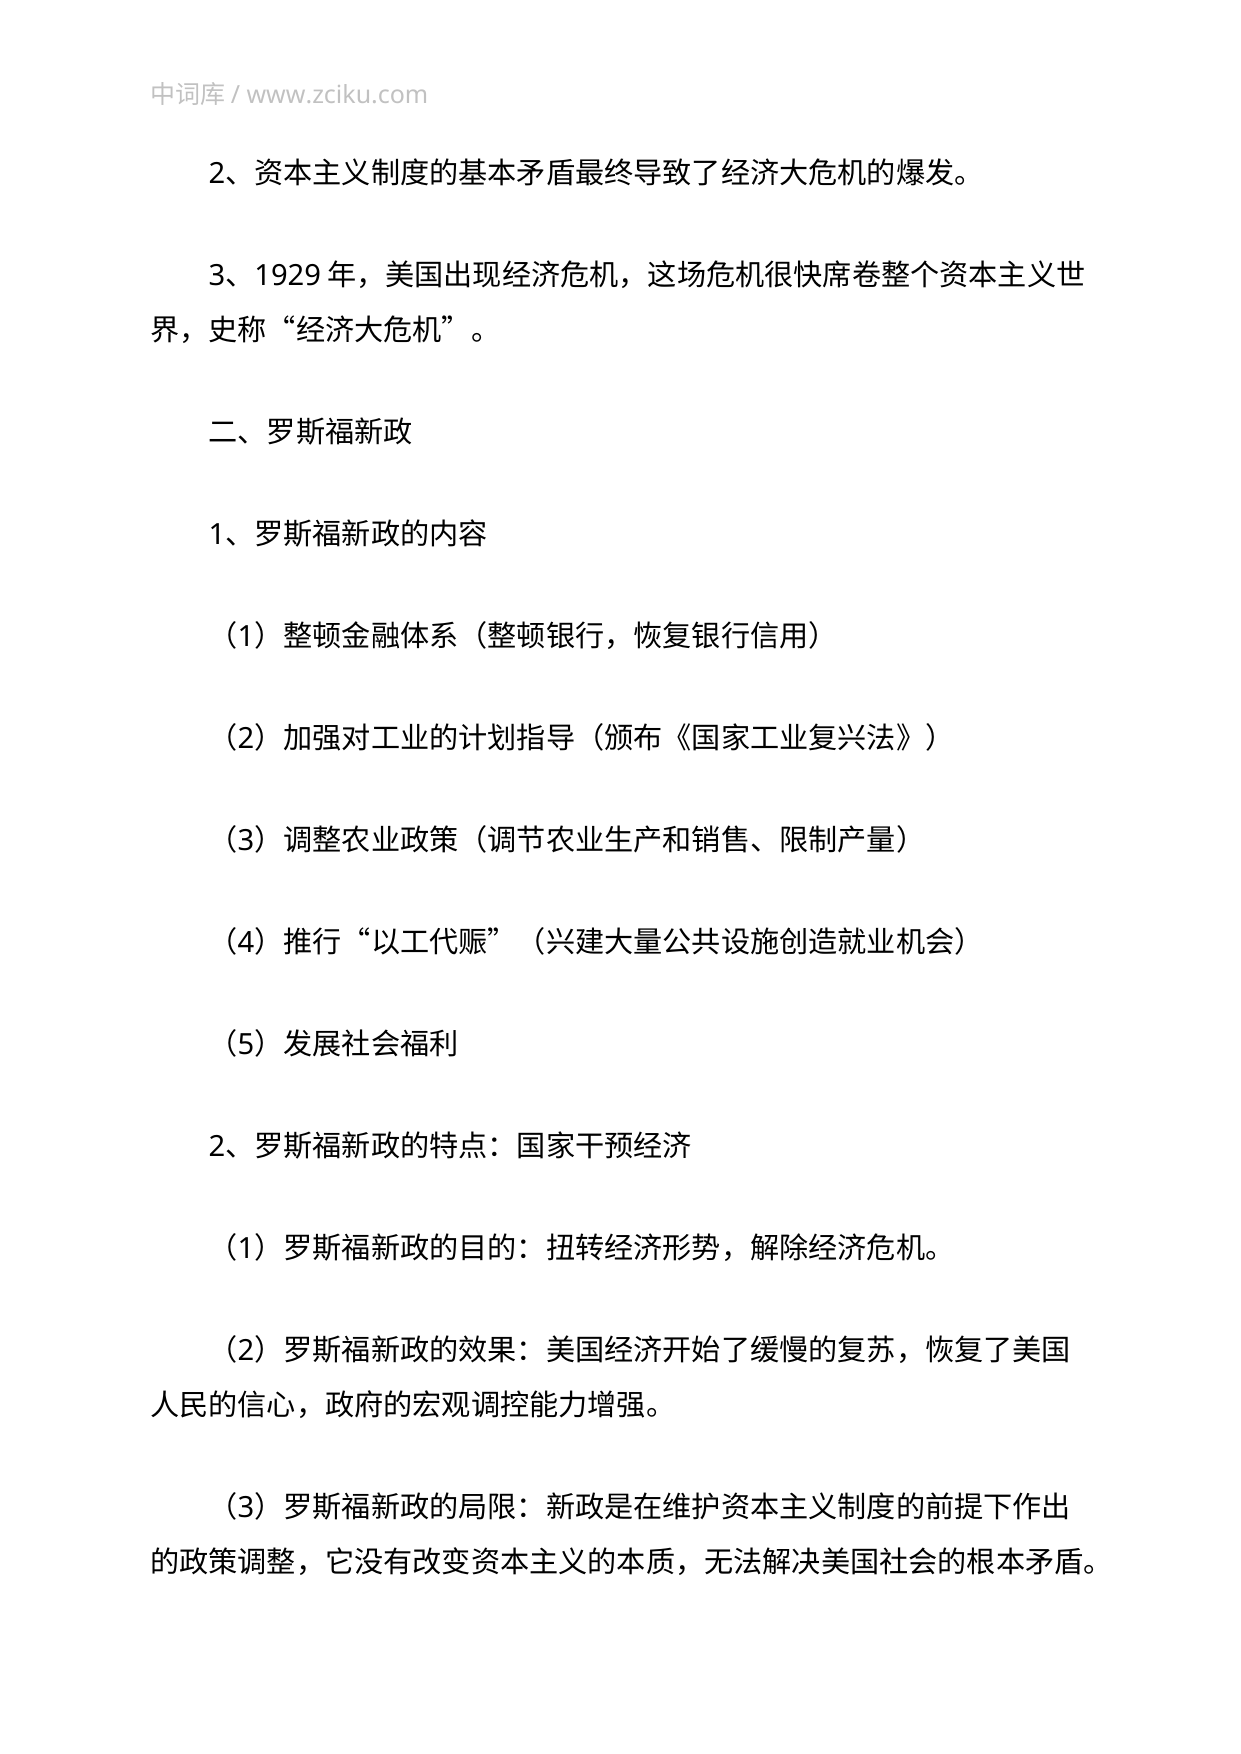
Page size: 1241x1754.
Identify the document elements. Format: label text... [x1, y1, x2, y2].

text （1）整顿金融体系（整顿银行，恢复银行信用） [150, 612, 1090, 655]
text （1）罗斯福新政的目的：扭转经济形势，解除经济危机。 [150, 1224, 1090, 1267]
text 二、罗斯福新政 [150, 409, 1090, 451]
text （3）调整农业政策（调节农业生产和销售、限制产量） [150, 816, 1090, 859]
text （2）罗斯福新政的效果：美国经济开始了缓慢的复苏，恢复了美国人民的信心，政府的宏观调控能力增强。 [150, 1326, 1090, 1424]
text （4）推行“以工代赈”（兴建大量公共设施创造就业机会） [150, 918, 1090, 961]
text 3、1929年，美国出现经济危机，这场危机很快席卷整个资本主义世界，史称“经济大危机”。 [150, 252, 1090, 349]
text （2）加强对工业的计划指导（颁布《国家工业复兴法》） [150, 714, 1090, 757]
text （3）罗斯福新政的局限：新政是在维护资本主义制度的前提下作出的政策调整，它没有改变资本主义的本质，无法解决美国社会的根本矛盾。 [150, 1483, 1090, 1580]
text 2、资本主义制度的基本矛盾最终导致了经济大危机的爆发。 [150, 150, 1090, 192]
text 1、罗斯福新政的内容 [150, 511, 1090, 553]
text 2、罗斯福新政的特点：国家干预经济 [150, 1122, 1090, 1165]
text （5）发展社会福利 [150, 1020, 1090, 1063]
